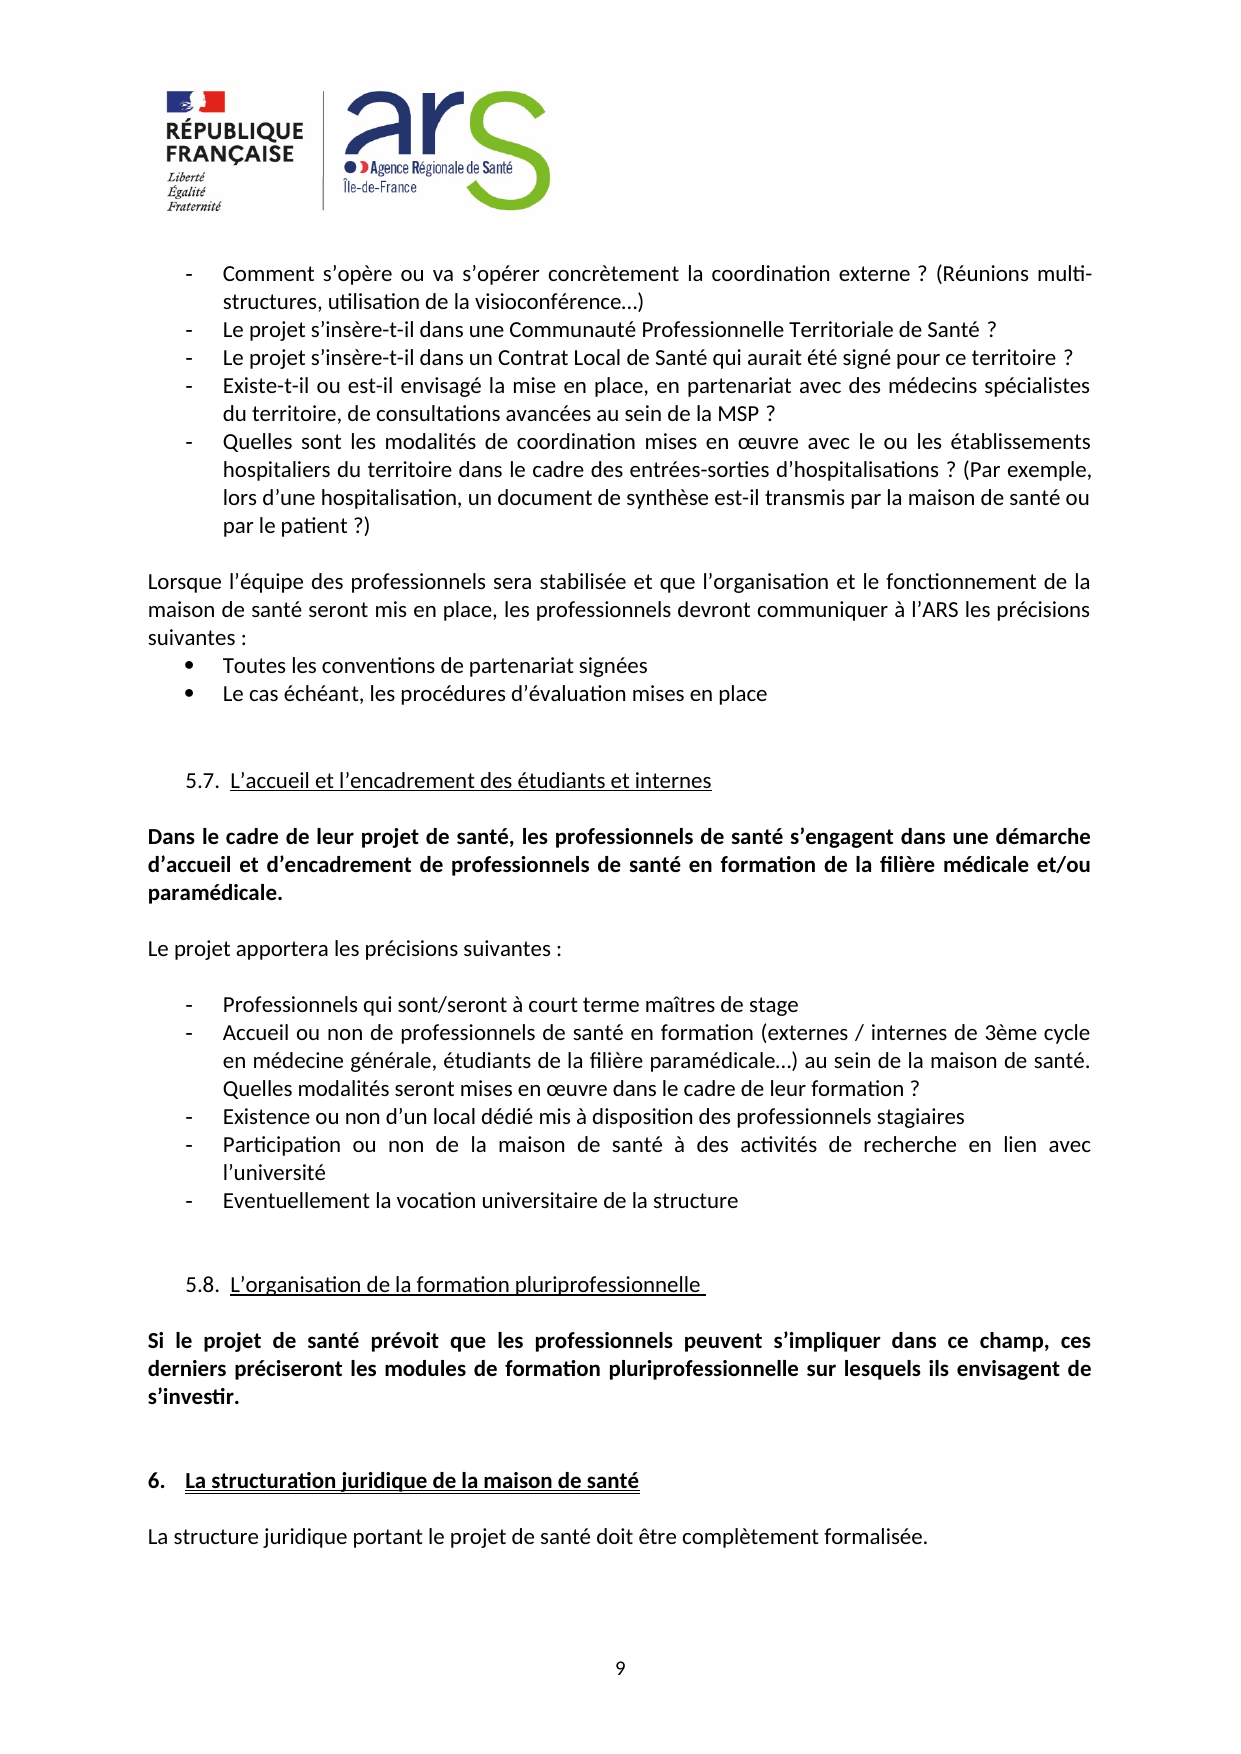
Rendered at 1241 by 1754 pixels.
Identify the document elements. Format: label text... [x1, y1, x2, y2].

picture [147, 70, 565, 231]
text Si le projet de santé prévoit que les professionnels peuvent s’impliquer dans ce champ, ces derniers préciseront les modules de formation pluriprofessionnelle sur lesquels ils envisagent de s’investir. [148, 1326, 1092, 1410]
list Le projet s’insère-t-il dans un Contrat Local de Santé qui aurait été signé pour ce territoire ? [185, 343, 1092, 371]
list Comment s’opère ou va s’opérer concrètement la coordination externe ? (Réunions multi-structures, utilisation de la visioconférence…) [185, 259, 1092, 315]
text La structure juridique portant le projet de santé doit être complètement formalisée. [148, 1522, 1092, 1550]
text Le projet apportera les précisions suivantes : [148, 934, 1092, 962]
list Professionnels qui sont/seront à court terme maîtres de stage [185, 990, 1092, 1018]
list Eventuellement la vocation universitaire de la structure [185, 1186, 1092, 1214]
list Le projet s’insère-t-il dans une Communauté Professionnelle Territoriale de Santé ? [185, 315, 1092, 343]
list Accueil ou non de professionnels de santé en formation (externes / internes de 3ème cycle en médecine générale, étudiants de la filière paramédicale…) au sein de la maison de santé. Quelles modalités seront mises en œuvre dans le cadre de leur formation ? [185, 1018, 1092, 1102]
list Le cas échéant, les procédures d’évaluation mises en place [185, 679, 1092, 707]
list Existe-t-il ou est-il envisagé la mise en place, en partenariat avec des médecins spécialistes du territoire, de consultations avancées au sein de la MSP ? [185, 371, 1092, 427]
text Lorsque l’équipe des professionnels sera stabilisée et que l’organisation et le fonctionnement de la maison de santé seront mis en place, les professionnels devront communiquer à l’ARS les précisions suivantes : [148, 567, 1092, 651]
list L’accueil et l’encadrement des étudiants et internes [185, 766, 1092, 794]
list Existence ou non d’un local dédié mis à disposition des professionnels stagiaires [185, 1102, 1092, 1130]
text Dans le cadre de leur projet de santé, les professionnels de santé s’engagent dans une démarche d’accueil et d’encadrement de professionnels de santé en formation de la filière médicale et/ou paramédicale. [148, 822, 1092, 906]
list Quelles sont les modalités de coordination mises en œuvre avec le ou les établissements hospitaliers du territoire dans le cadre des entrées-sorties d’hospitalisations ? (Par exemple, lors d’une hospitalisation, un document de synthèse est-il transmis par la maison de santé ou par le patient ?) [185, 427, 1092, 539]
list Participation ou non de la maison de santé à des activités de recherche en lien avec l’université [185, 1130, 1092, 1186]
list Toutes les conventions de partenariat signées [185, 651, 1092, 679]
list L’organisation de la formation pluriprofessionnelle [185, 1270, 1092, 1298]
list La structuration juridique de la maison de santé [148, 1466, 1092, 1494]
